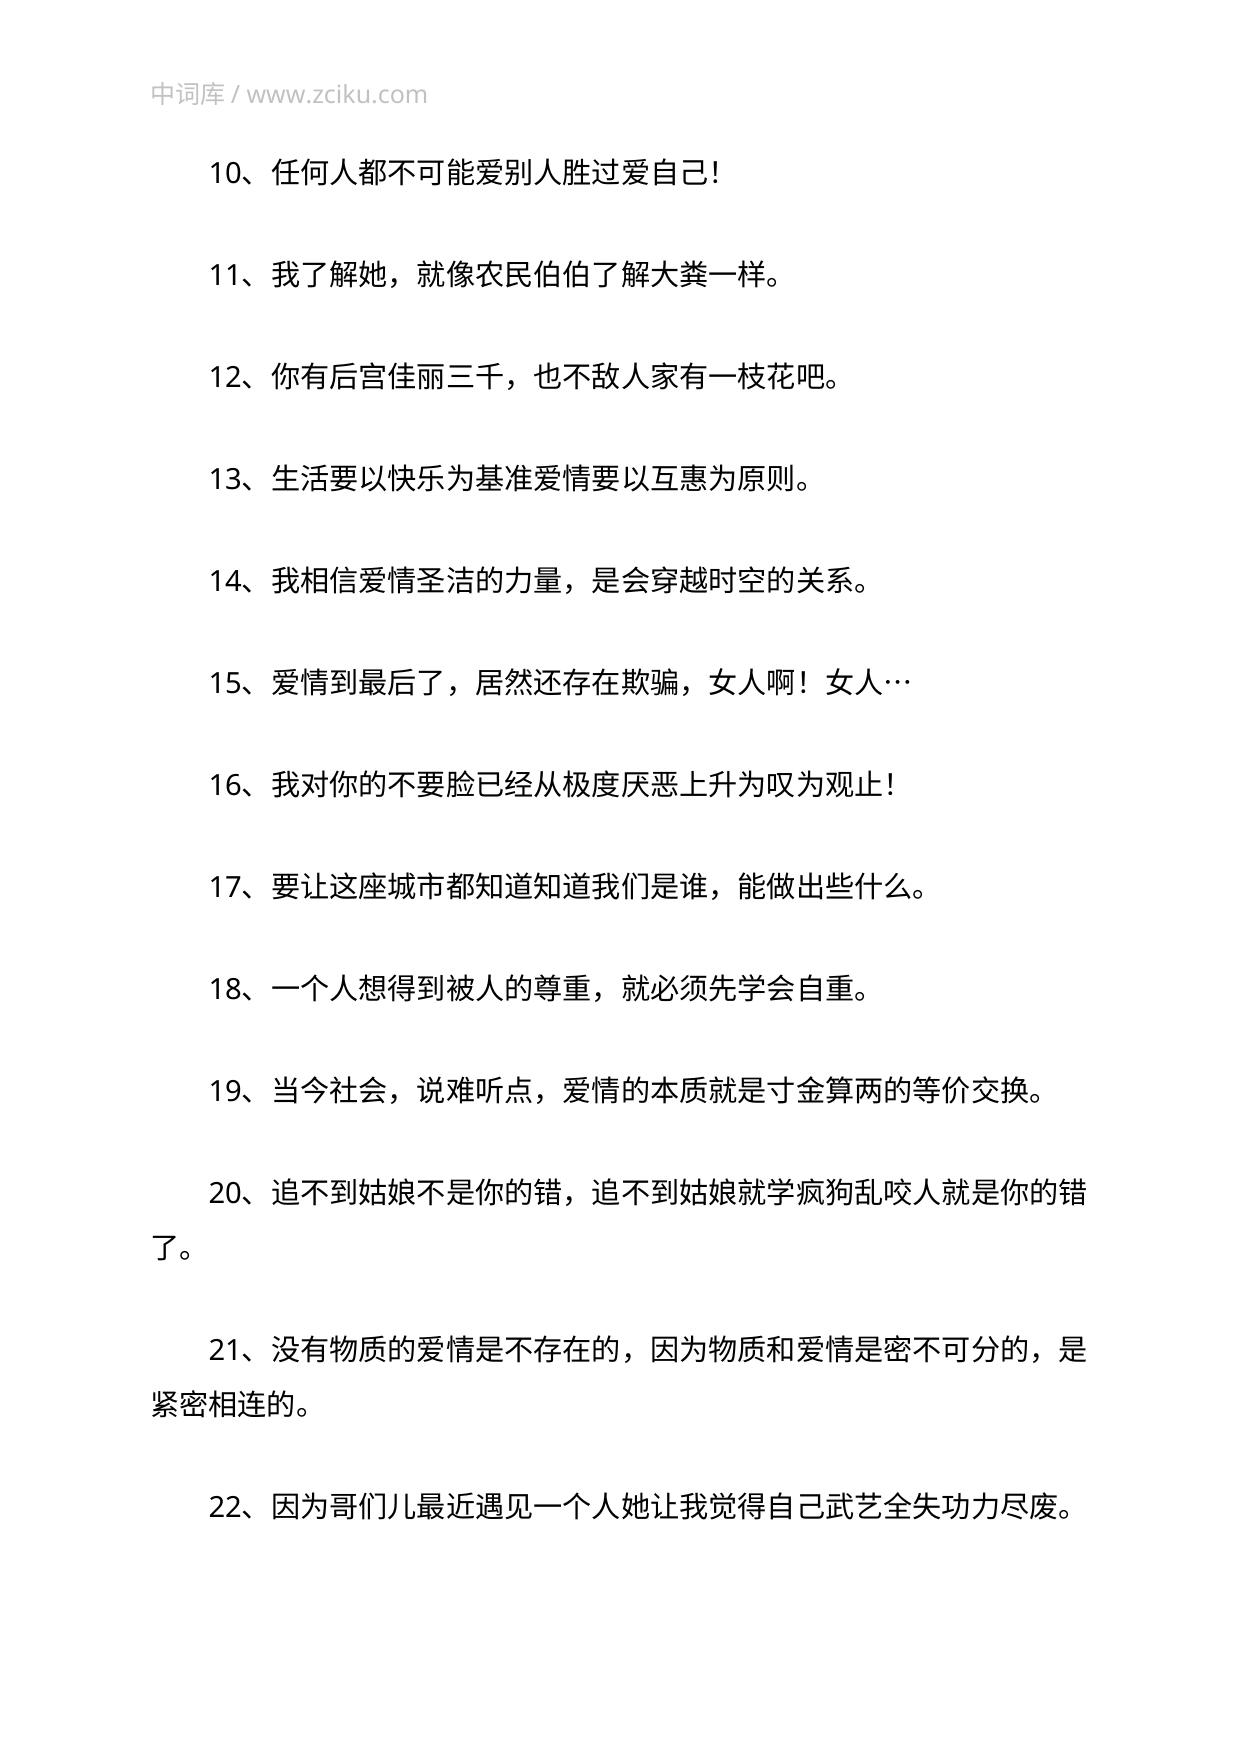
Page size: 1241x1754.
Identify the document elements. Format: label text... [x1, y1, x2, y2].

text 12、你有后宫佳丽三千，也不敌人家有一枝花吧。 [150, 354, 1090, 396]
text 21、没有物质的爱情是不存在的，因为物质和爱情是密不可分的，是紧密相连的。 [150, 1327, 1090, 1424]
text 14、我相信爱情圣洁的力量，是会穿越时空的关系。 [150, 558, 1090, 600]
text 18、一个人想得到被人的尊重，就必须先学会自重。 [150, 966, 1090, 1008]
text 11、我了解她，就像农民伯伯了解大粪一样。 [150, 252, 1090, 294]
text 16、我对你的不要脸已经从极度厌恶上升为叹为观止！ [150, 762, 1090, 804]
text 19、当今社会，说难听点，爱情的本质就是寸金算两的等价交换。 [150, 1068, 1090, 1110]
text 13、生活要以快乐为基准爱情要以互惠为原则。 [150, 456, 1090, 498]
text 10、任何人都不可能爱别人胜过爱自己！ [150, 150, 1090, 192]
text 17、要让这座城市都知道知道我们是谁，能做出些什么。 [150, 864, 1090, 906]
text 22、因为哥们儿最近遇见一个人她让我觉得自己武艺全失功力尽废。 [150, 1483, 1090, 1526]
text 15、爱情到最后了，居然还存在欺骗，女人啊！女人… [150, 660, 1090, 702]
text 20、追不到姑娘不是你的错，追不到姑娘就学疯狗乱咬人就是你的错了。 [150, 1170, 1090, 1267]
